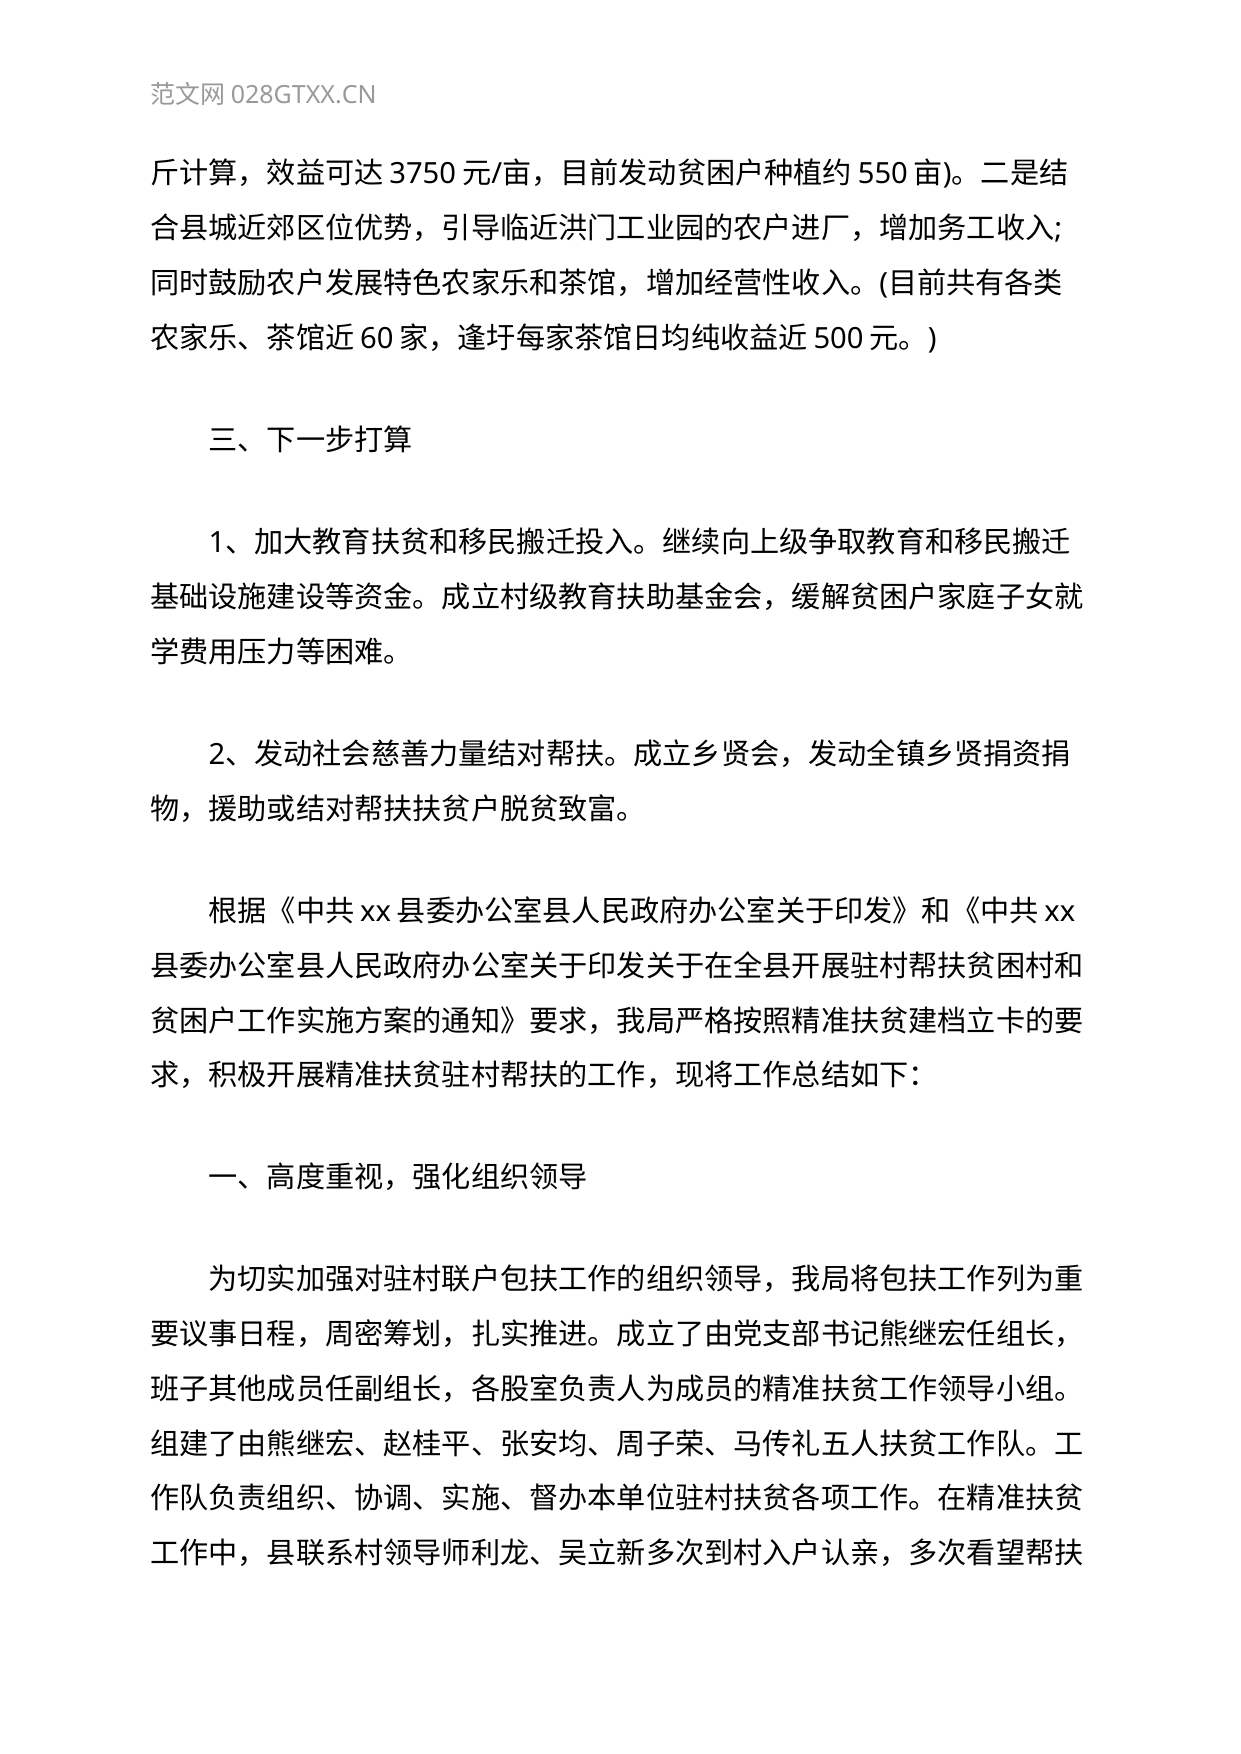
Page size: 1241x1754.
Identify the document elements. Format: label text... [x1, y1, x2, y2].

text 2、发动社会慈善力量结对帮扶。成立乡贤会，发动全镇乡贤捐资捐物，援助或结对帮扶扶贫户脱贫致富。 [150, 730, 1090, 828]
text 1、加大教育扶贫和移民搬迁投入。继续向上级争取教育和移民搬迁基础设施建设等资金。成立村级教育扶助基金会，缓解贫困户家庭子女就学费用压力等困难。 [150, 519, 1090, 671]
text 根据《中共xx县委办公室县人民政府办公室关于印发》和《中共xx县委办公室县人民政府办公室关于印发关于在全县开展驻村帮扶贫困村和贫困户工作实施方案的通知》要求，我局严格按照精准扶贫建档立卡的要求，积极开展精准扶贫驻村帮扶的工作，现将工作总结如下： [150, 887, 1090, 1094]
text 三、下一步打算 [150, 417, 1090, 459]
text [150, 1256, 1090, 1572]
text 一、高度重视，强化组织领导 [150, 1154, 1090, 1196]
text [150, 150, 1090, 357]
